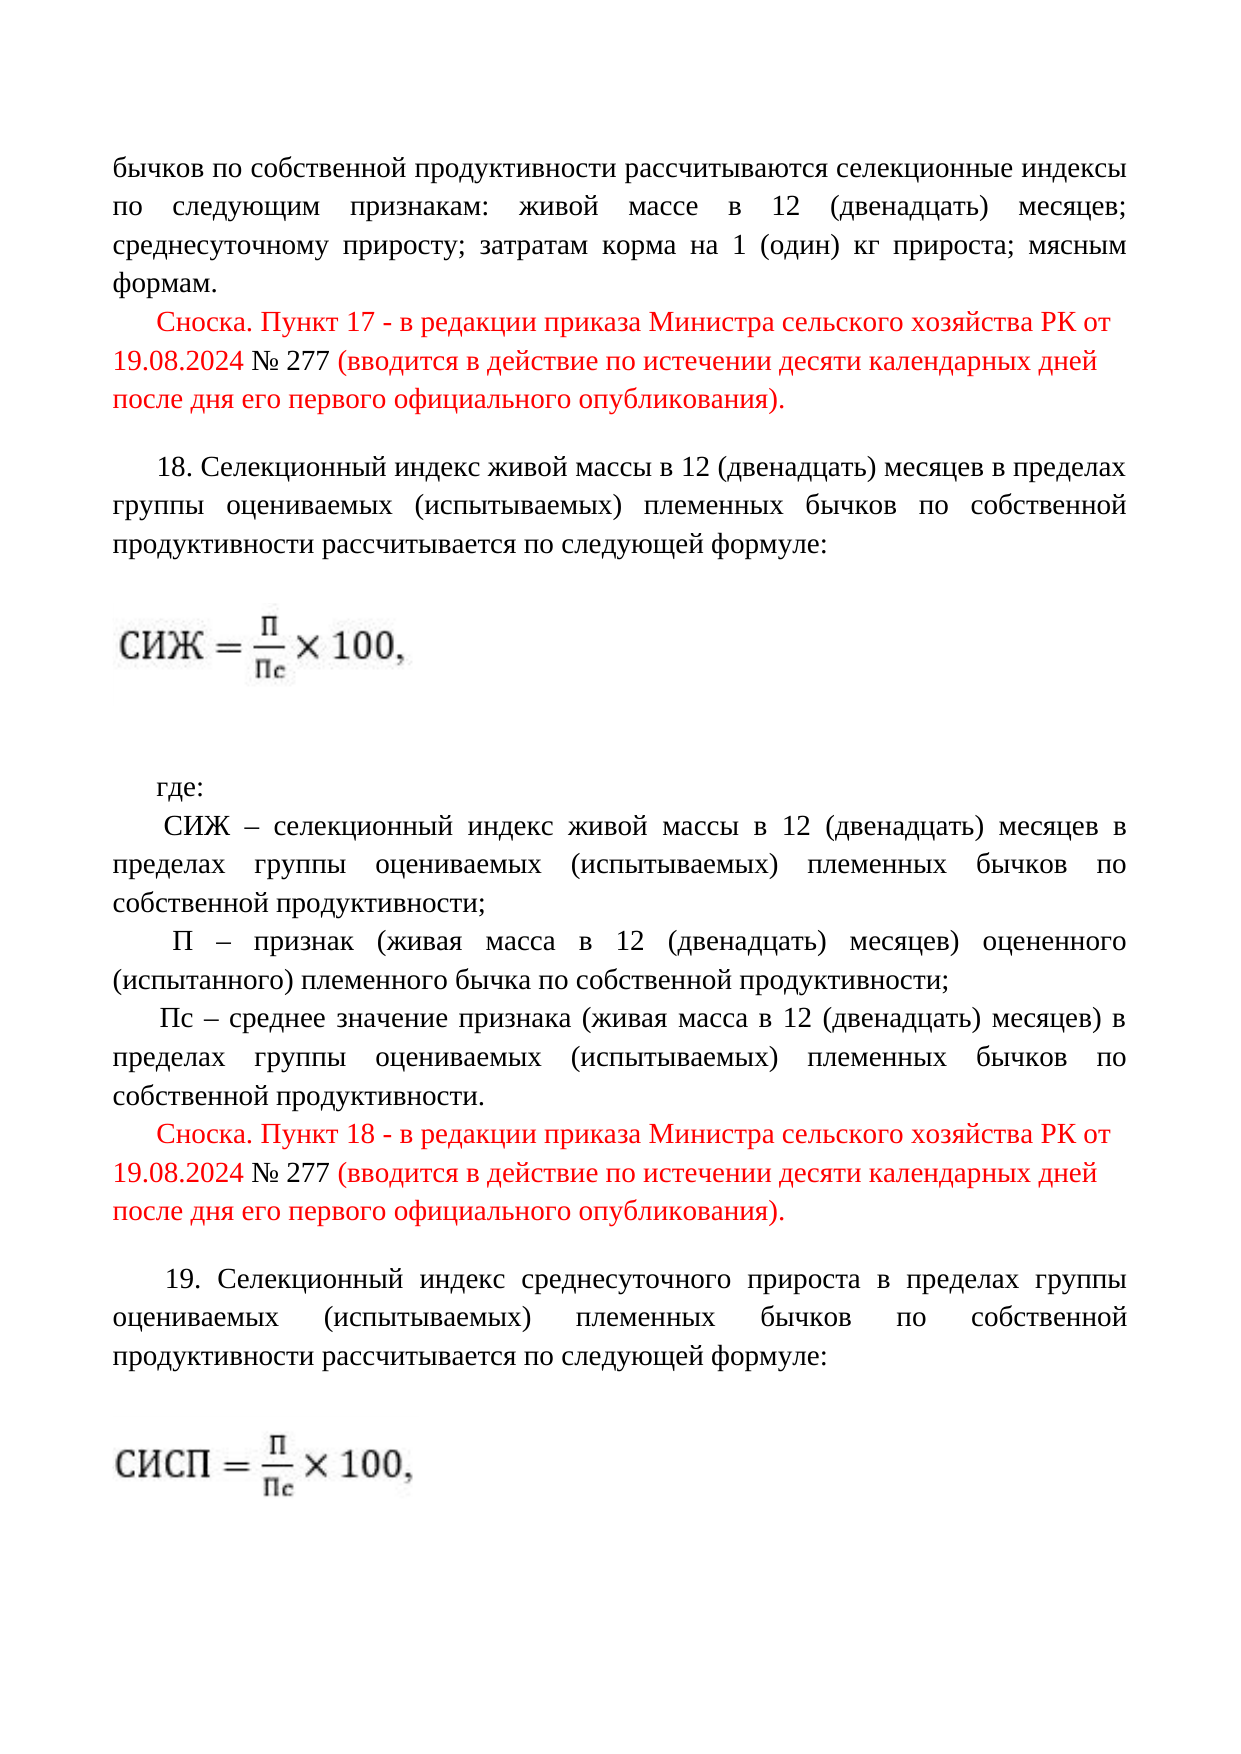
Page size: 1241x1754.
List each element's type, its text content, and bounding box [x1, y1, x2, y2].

text Сноска. Пункт 18 - в редакции приказа Министра сельского хозяйства РК от 19.08.2024 № 277 (вводится в действие по истечении десяти календарных дней после дня его первого официального опубликования). [112, 1116, 1128, 1257]
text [112, 150, 1128, 299]
text 19. Селекционный индекс среднесуточного прироста в пределах группы оцениваемых (испытываемых) племенных бычков по собственной продуктивности рассчитывается по следующей формуле: [112, 1261, 1128, 1372]
text где: [112, 769, 1128, 803]
text Пс – среднее значение признака (живая масса в 12 (двенадцать) месяцев) в пределах группы оцениваемых (испытываемых) племенных бычков по собственной продуктивности. [112, 1001, 1128, 1111]
picture [112, 1415, 419, 1511]
text Сноска. Пункт 17 - в редакции приказа Министра сельского хозяйства РК от 19.08.2024 № 277 (вводится в действие по истечении десяти календарных дней после дня его первого официального опубликования). [112, 304, 1128, 445]
picture [112, 603, 417, 706]
text П – признак (живая масса в 12 (двенадцать) месяцев) оцененного (испытанного) племенного бычка по собственной продуктивности; [112, 923, 1128, 996]
text СИЖ – селекционный индекс живой массы в 12 (двенадцать) месяцев в пределах группы оцениваемых (испытываемых) племенных бычков по собственной продуктивности; [112, 808, 1128, 918]
text 18. Селекционный индекс живой массы в 12 (двенадцать) месяцев в пределах группы оцениваемых (испытываемых) племенных бычков по собственной продуктивности рассчитывается по следующей формуле: [112, 449, 1128, 559]
